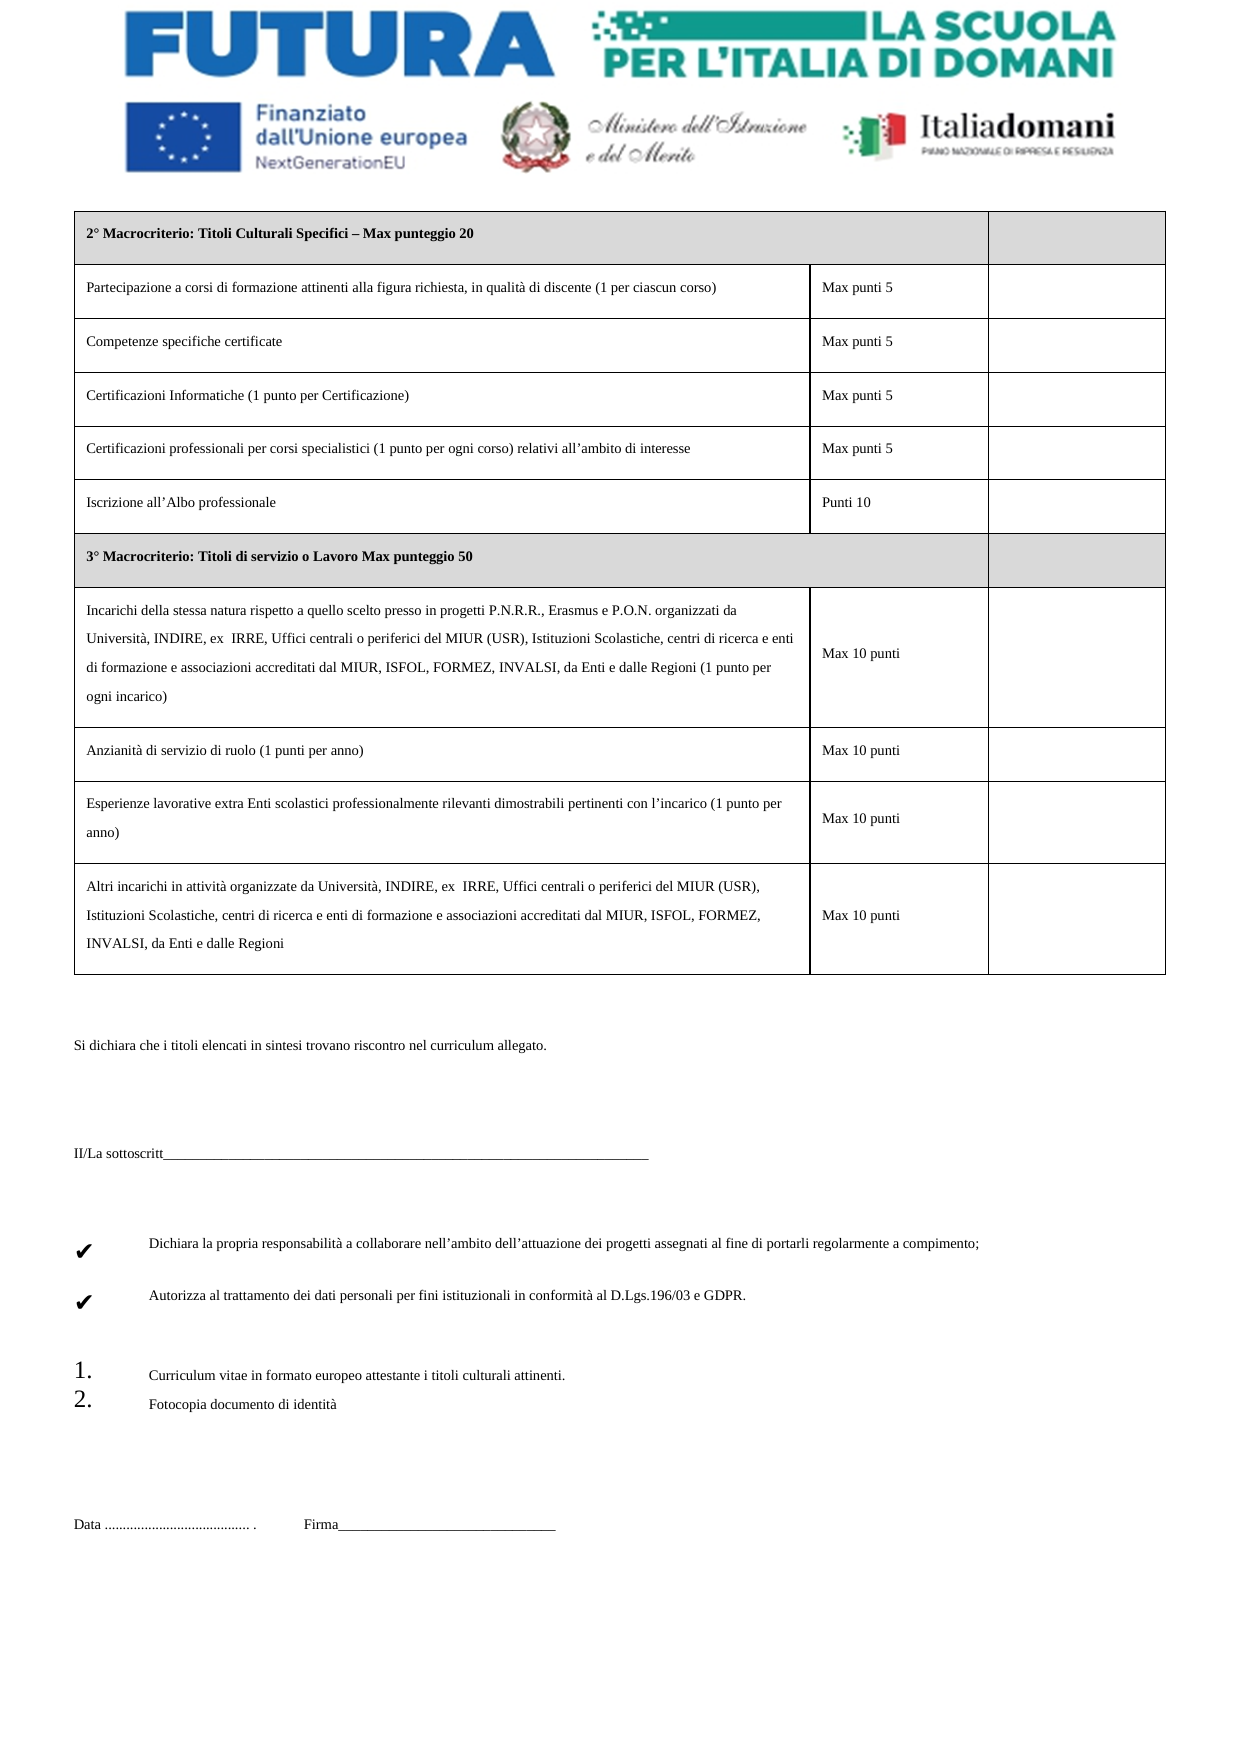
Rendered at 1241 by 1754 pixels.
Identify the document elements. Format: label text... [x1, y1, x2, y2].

table_cell [989, 728, 1165, 781]
list Dichiara la propria responsabilità a collaborare nell’ambito dell’attuazione dei progetti assegnati al fine di portarli regolarmente a compimento; [73, 1223, 1166, 1274]
table_cell 3° Macrocriterio: Titoli di servizio o Lavoro Max punteggio 50 [75, 534, 988, 587]
table_cell [989, 373, 1165, 426]
text Data ........................................ . Firma______________________________ [73, 1504, 1166, 1533]
list Fotocopia documento di identità [73, 1384, 1166, 1412]
table_cell Incarichi della stessa natura rispetto a quello scelto presso in progetti P.N.R.R., Erasmus e P.O.N. organizzati da Università, INDIRE, ex IRRE, Uffici centrali o periferici del MIUR (USR), Istituzioni Scolastiche, centri di ricerca e enti di formazione e associazioni accreditati dal MIUR, ISFOL, FORMEZ, INVALSI, da Enti e dalle Regioni (1 punto per ogni incarico) [75, 588, 809, 727]
table_cell Max 10 punti [811, 588, 988, 727]
table_cell [989, 212, 1165, 264]
table_cell [989, 319, 1165, 372]
table_cell 2° Macrocriterio: Titoli Culturali Specifici – Max punteggio 20 [75, 212, 988, 264]
table_cell [989, 864, 1165, 974]
table_cell [989, 427, 1165, 479]
table_cell Certificazioni Informatiche (1 punto per Certificazione) [75, 373, 809, 426]
table_cell Max punti 5 [811, 373, 988, 426]
table_cell Anzianità di servizio di ruolo (1 punti per anno) [75, 728, 809, 781]
table_cell Esperienze lavorative extra Enti scolastici professionalmente rilevanti dimostrabili pertinenti con l’incarico (1 punto per anno) [75, 782, 809, 863]
table_cell [989, 782, 1165, 863]
text Si dichiara che i titoli elencati in sintesi trovano riscontro nel curriculum allegato. [73, 1025, 1166, 1054]
table_cell Altri incarichi in attività organizzate da Università, INDIRE, ex IRRE, Uffici centrali o periferici del MIUR (USR), Istituzioni Scolastiche, centri di ricerca e enti di formazione e associazioni accreditati dal MIUR, ISFOL, FORMEZ, INVALSI, da Enti e dalle Regioni [75, 864, 809, 974]
list Autorizza al trattamento dei dati personali per fini istituzionali in conformità al D.Lgs.196/03 e GDPR. [73, 1274, 1166, 1326]
table_cell Competenze specifiche certificate [75, 319, 809, 372]
table_cell [989, 534, 1165, 587]
table_cell Max 10 punti [811, 782, 988, 863]
table_cell Certificazioni professionali per corsi specialistici (1 punto per ogni corso) relativi all’ambito di interesse [75, 427, 809, 479]
table_cell Max 10 punti [811, 728, 988, 781]
table_cell [989, 265, 1165, 318]
table_cell Partecipazione a corsi di formazione attinenti alla figura richiesta, in qualità di discente (1 per ciascun corso) [75, 265, 809, 318]
table_cell Iscrizione all’Albo professionale [75, 480, 809, 533]
list Curriculum vitae in formato europeo attestante i titoli culturali attinenti. [73, 1355, 1166, 1384]
picture [117, 2, 1122, 182]
text II/La sottoscritt___________________________________________________________________ [73, 1132, 1166, 1161]
table_cell Max punti 5 [811, 265, 988, 318]
table_cell [989, 588, 1165, 727]
table_cell Max punti 5 [811, 427, 988, 479]
table_cell [989, 480, 1165, 533]
table_cell Punti 10 [811, 480, 988, 533]
table_cell Max 10 punti [811, 864, 988, 974]
table_cell Max punti 5 [811, 319, 988, 372]
